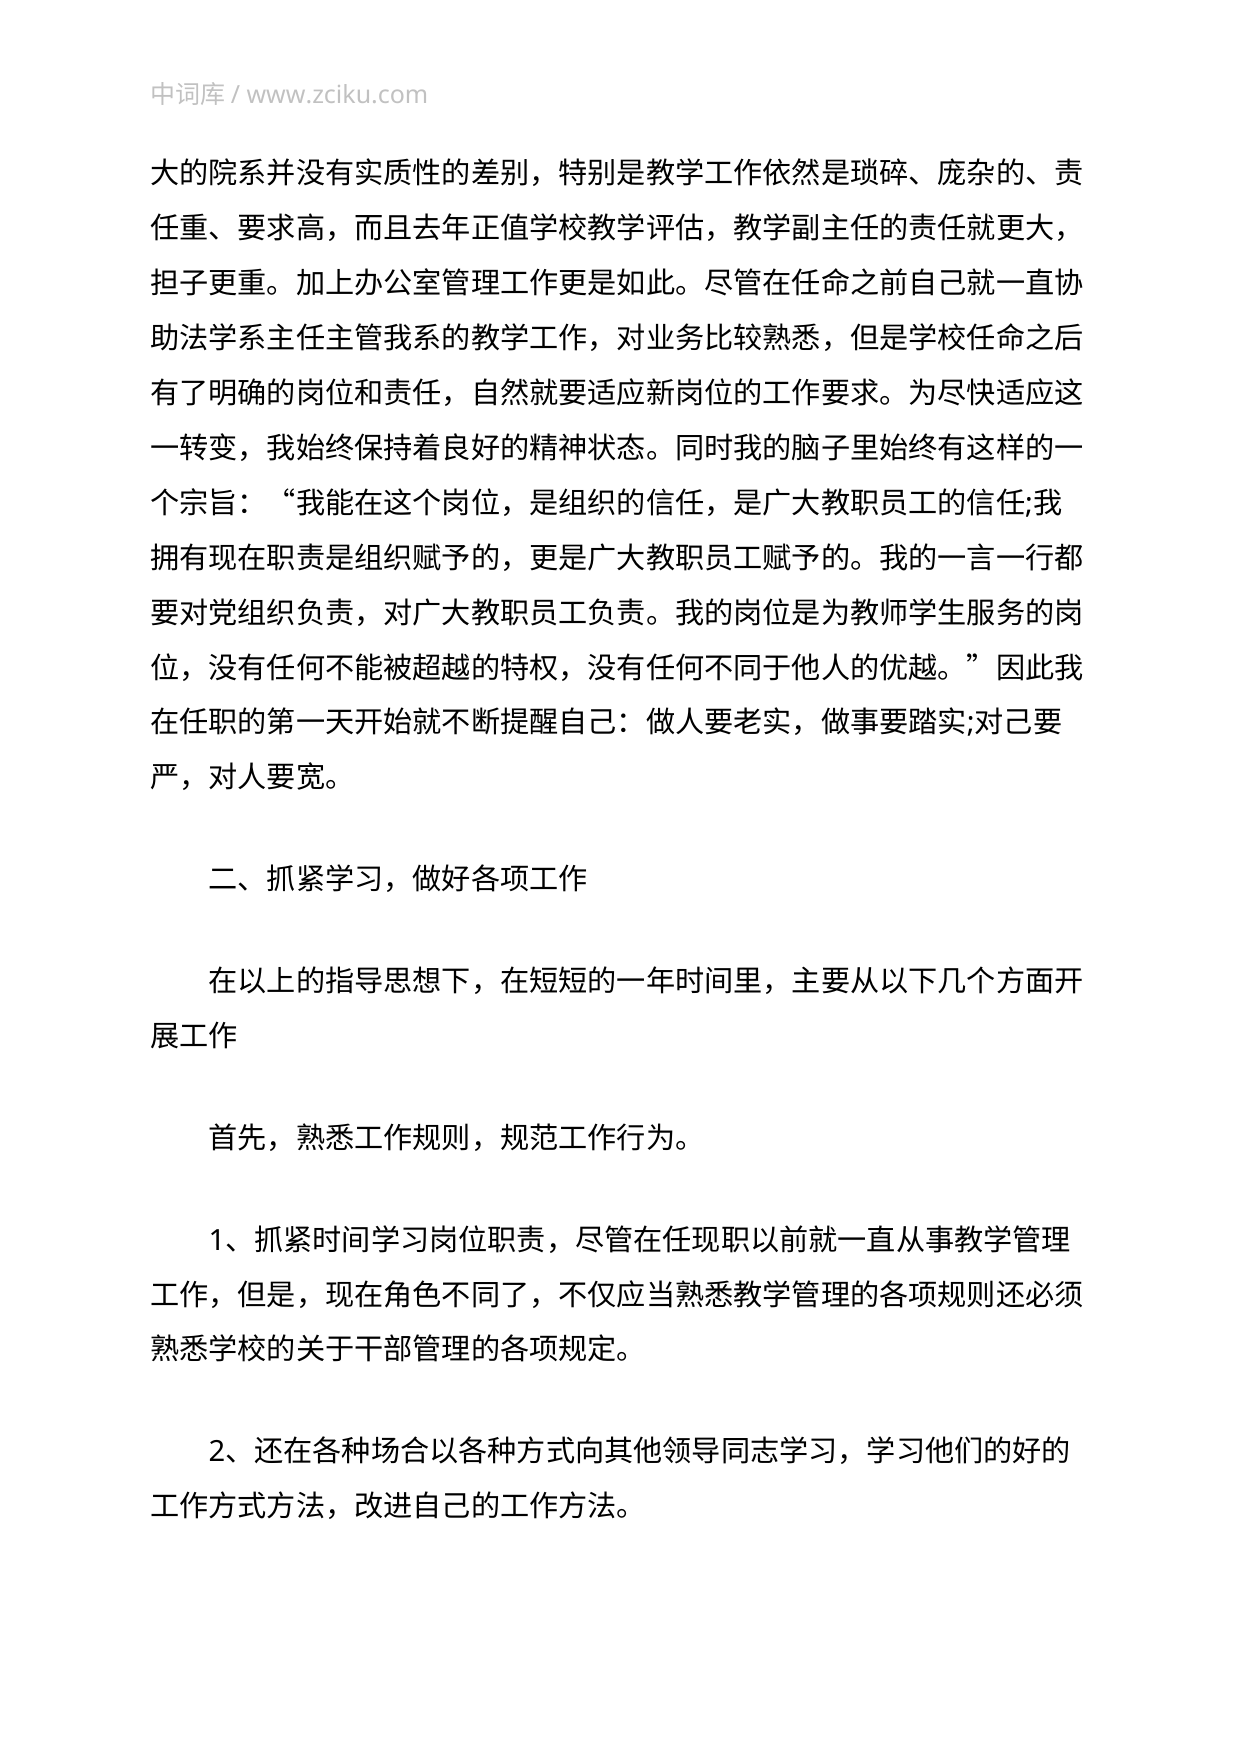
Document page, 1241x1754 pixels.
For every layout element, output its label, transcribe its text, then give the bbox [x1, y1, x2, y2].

text 2、还在各种场合以各种方式向其他领导同志学习，学习他们的好的工作方式方法，改进自己的工作方法。 [150, 1428, 1090, 1525]
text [150, 150, 1090, 796]
text 1、抓紧时间学习岗位职责，尽管在任现职以前就一直从事教学管理工作，但是，现在角色不同了，不仅应当熟悉教学管理的各项规则还必须熟悉学校的关于干部管理的各项规定。 [150, 1216, 1090, 1368]
text 二、抓紧学习，做好各项工作 [150, 856, 1090, 898]
text 在以上的指导思想下，在短短的一年时间里，主要从以下几个方面开展工作 [150, 958, 1090, 1055]
text 首先，熟悉工作规则，规范工作行为。 [150, 1114, 1090, 1157]
